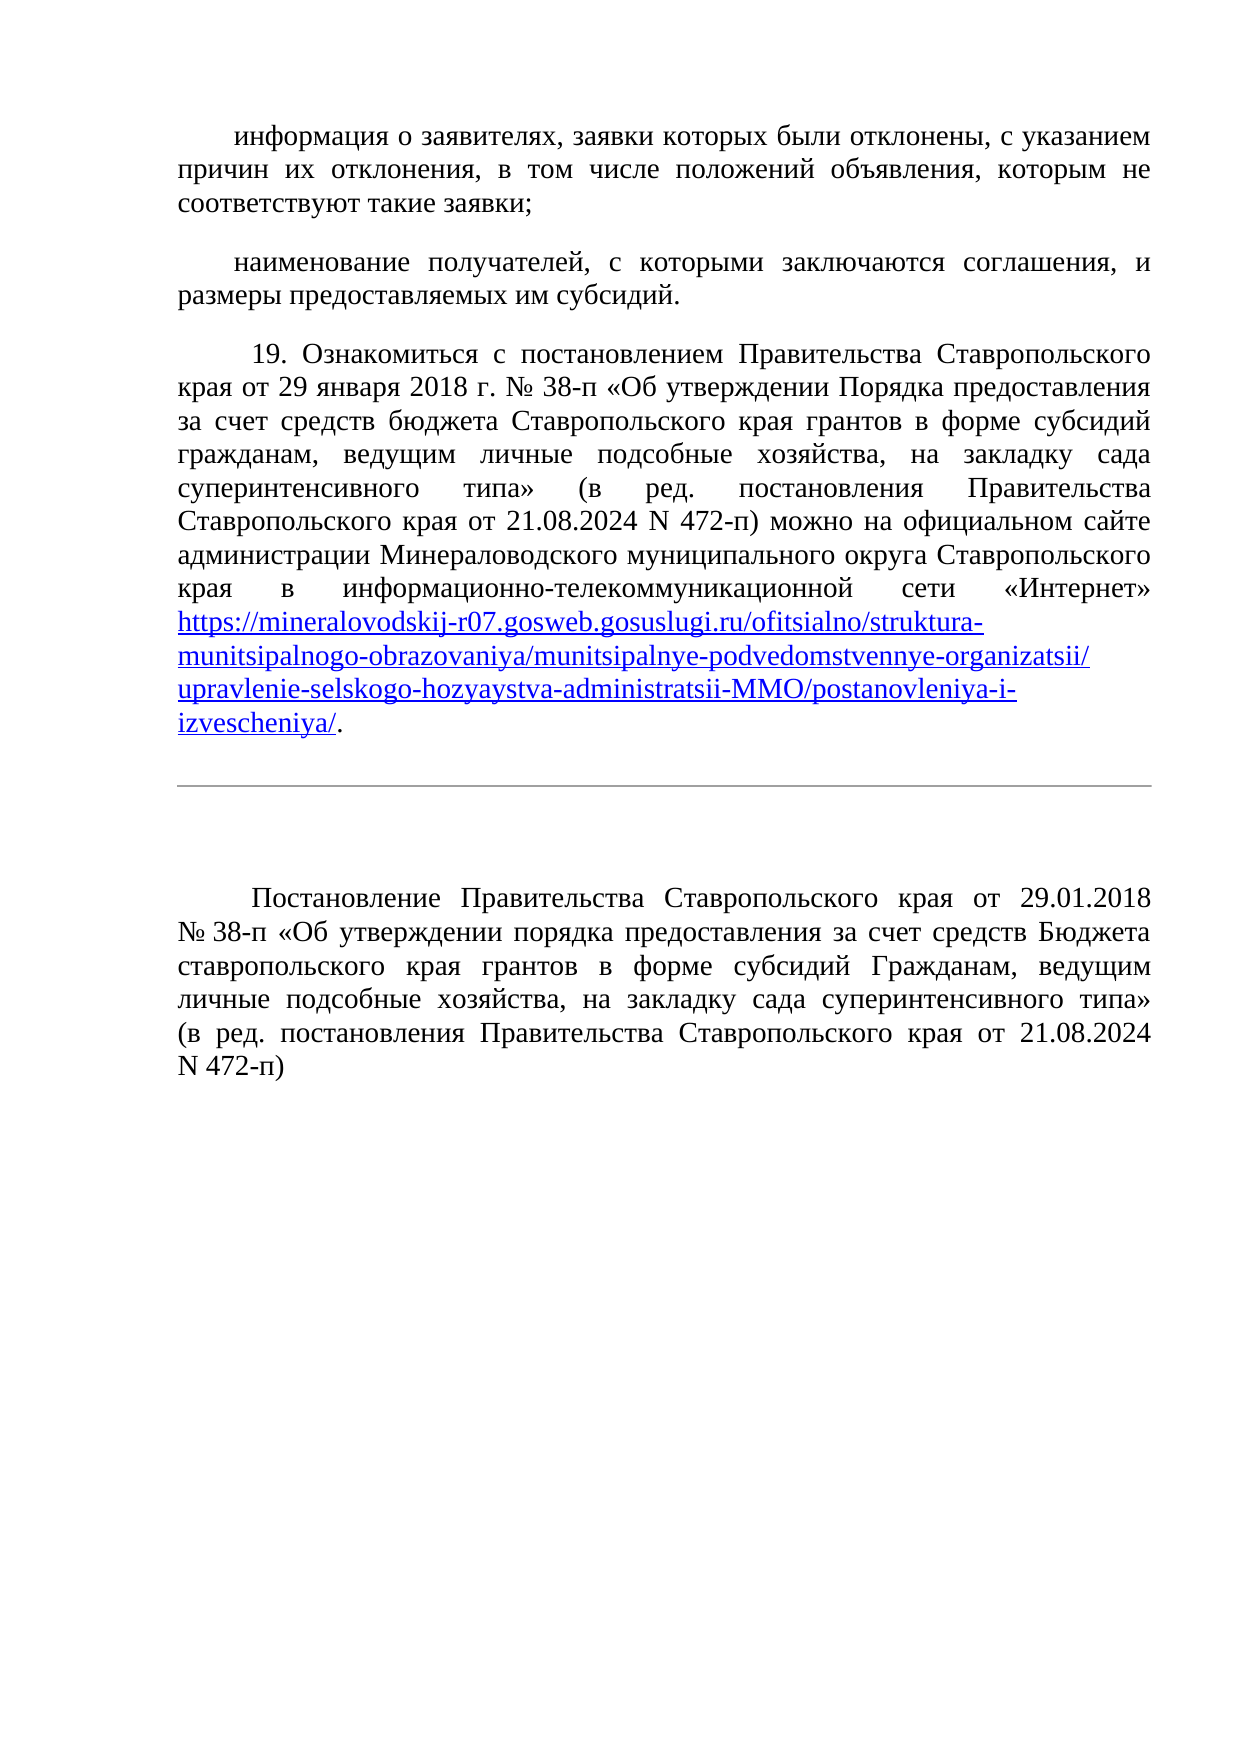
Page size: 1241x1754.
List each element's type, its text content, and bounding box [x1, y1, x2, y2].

text Постановление Правительства Ставропольского края от 29.01.2018 № 38-п «Об утверждении порядка предоставления за счет средств Бюджета ставропольского края грантов в форме субсидий Гражданам, ведущим личные подсобные хозяйства, на закладку сада суперинтенсивного типа» (в ред. постановления Правительства Ставропольского края от 21.08.2024 N 472-п) [177, 881, 1152, 1082]
text информация о заявителях, заявки которых были отклонены, с указанием причин их отклонения, в том числе положений объявления, которым не соответствуют такие заявки; [177, 118, 1152, 219]
text 19. Ознакомиться с постановлением Правительства Ставропольского края от 29 января 2018 г. № 38-п «Об утверждении Порядка предоставления за счет средств бюджета Ставропольского края грантов в форме субсидий гражданам, ведущим личные подсобные хозяйства, на закладку сада суперинтенсивного типа» (в ред. постановления Правительства Ставропольского края от 21.08.2024 N 472-п) можно на официальном сайте администрации Минераловодского муниципального округа Ставропольского края в информационно-телекоммуникационной сети «Интернет» https://mineralovodskij-r07.gosweb.gosuslugi.ru/ofitsialno/struktura-munitsipalnogo-obrazovaniya/munitsipalnye-podvedomstvennye-organizatsii/upravlenie-selskogo-hozyaystva-administratsii-MMO/postanovleniya-i-izvescheniya/. [177, 336, 1152, 738]
text наименование получателей, с которыми заключаются соглашения, и размеры предоставляемых им субсидий. [177, 244, 1152, 311]
